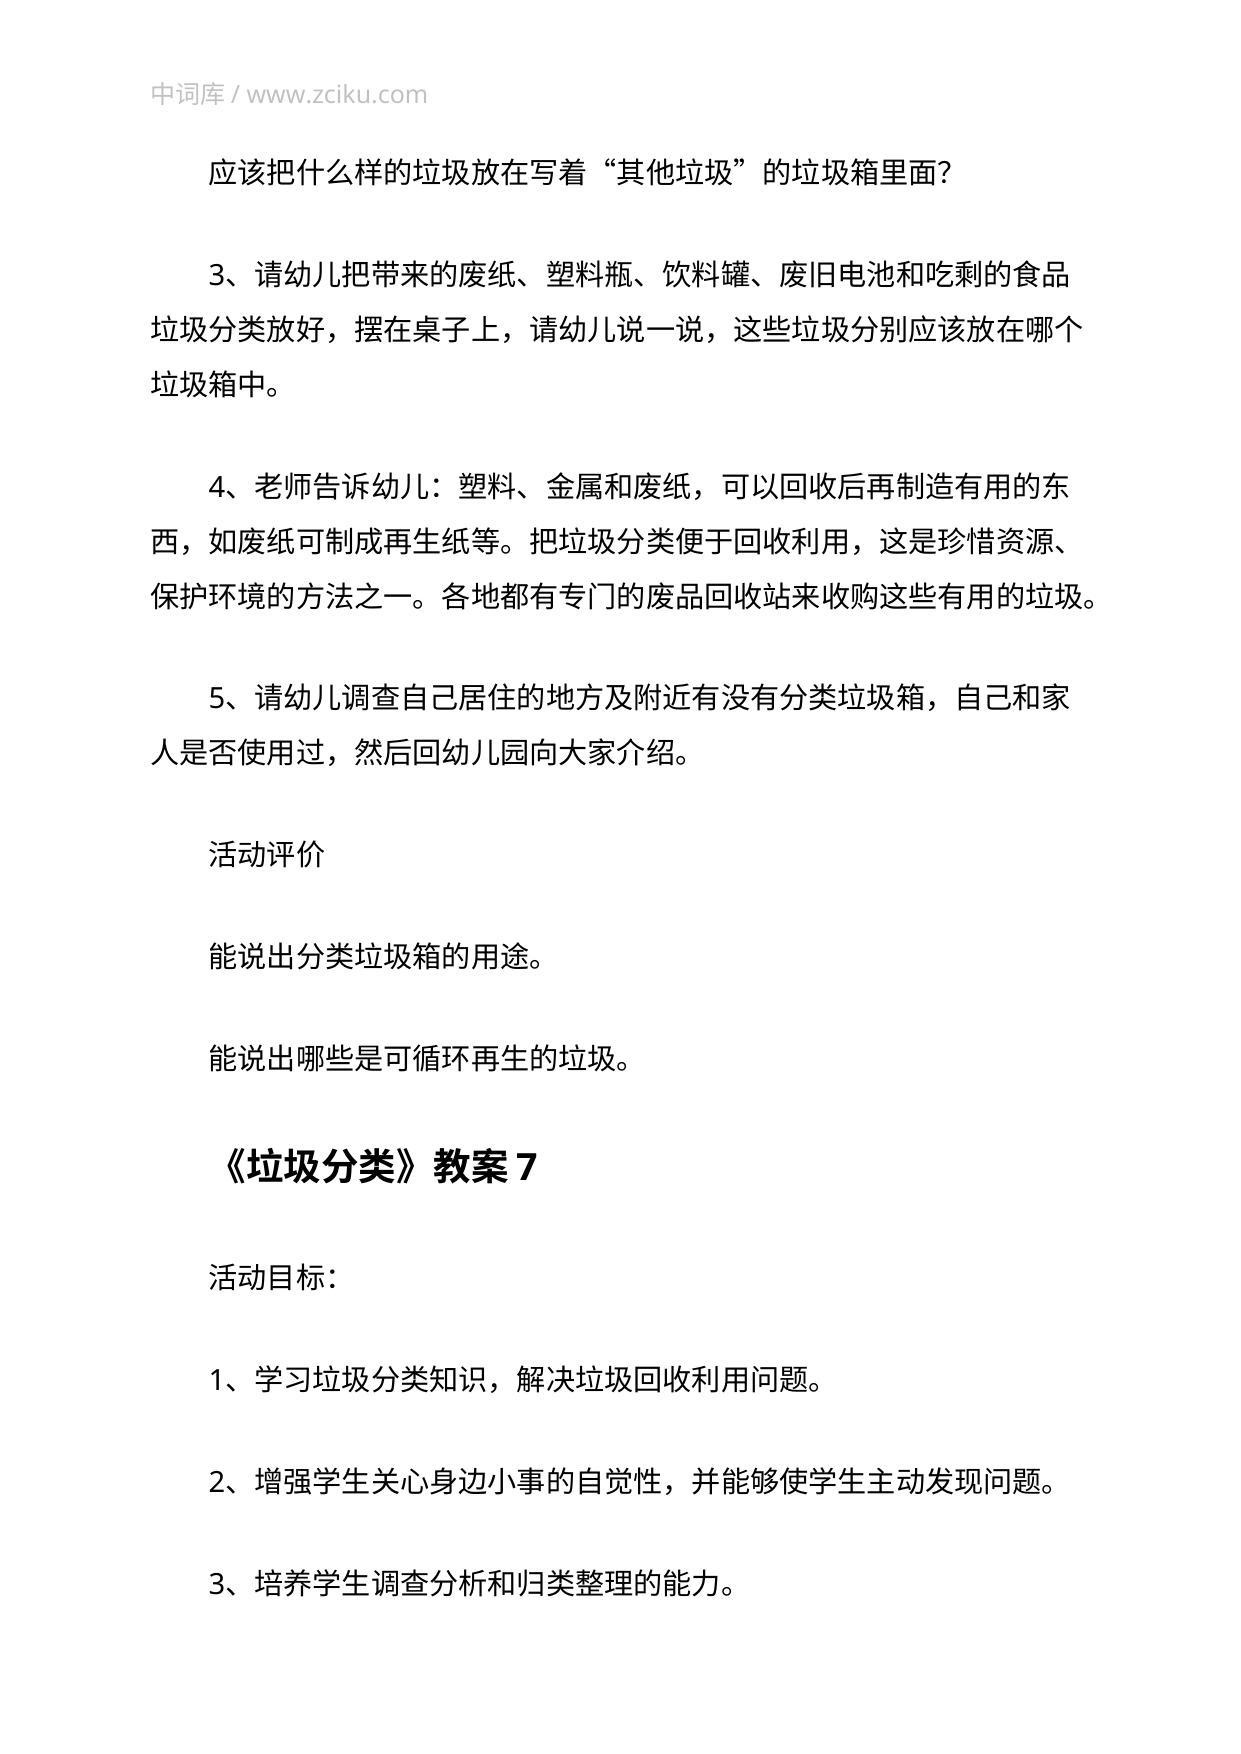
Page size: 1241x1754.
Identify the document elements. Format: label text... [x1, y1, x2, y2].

text 2、增强学生关心身边小事的自觉性，并能够使学生主动发现问题。 [150, 1458, 1090, 1501]
text 《垃圾分类》教案7 [150, 1137, 1090, 1192]
text 能说出哪些是可循环再生的垃圾。 [150, 1035, 1090, 1078]
text 4、老师告诉幼儿：塑料、金属和废纸，可以回收后再制造有用的东西，如废纸可制成再生纸等。把垃圾分类便于回收利用，这是珍惜资源、保护环境的方法之一。各地都有专门的废品回收站来收购这些有用的垃圾。 [150, 463, 1090, 616]
text 1、学习垃圾分类知识，解决垃圾回收利用问题。 [150, 1357, 1090, 1399]
text 活动目标： [150, 1255, 1090, 1297]
text 能说出分类垃圾箱的用途。 [150, 934, 1090, 976]
text 应该把什么样的垃圾放在写着“其他垃圾”的垃圾箱里面？ [150, 150, 1090, 192]
text 3、培养学生调查分析和归类整理的能力。 [150, 1561, 1090, 1603]
text 5、请幼儿调查自己居住的地方及附近有没有分类垃圾箱，自己和家人是否使用过，然后回幼儿园向大家介绍。 [150, 675, 1090, 772]
text 3、请幼儿把带来的废纸、塑料瓶、饮料罐、废旧电池和吃剩的食品垃圾分类放好，摆在桌子上，请幼儿说一说，这些垃圾分别应该放在哪个垃圾箱中。 [150, 252, 1090, 404]
text 活动评价 [150, 832, 1090, 874]
